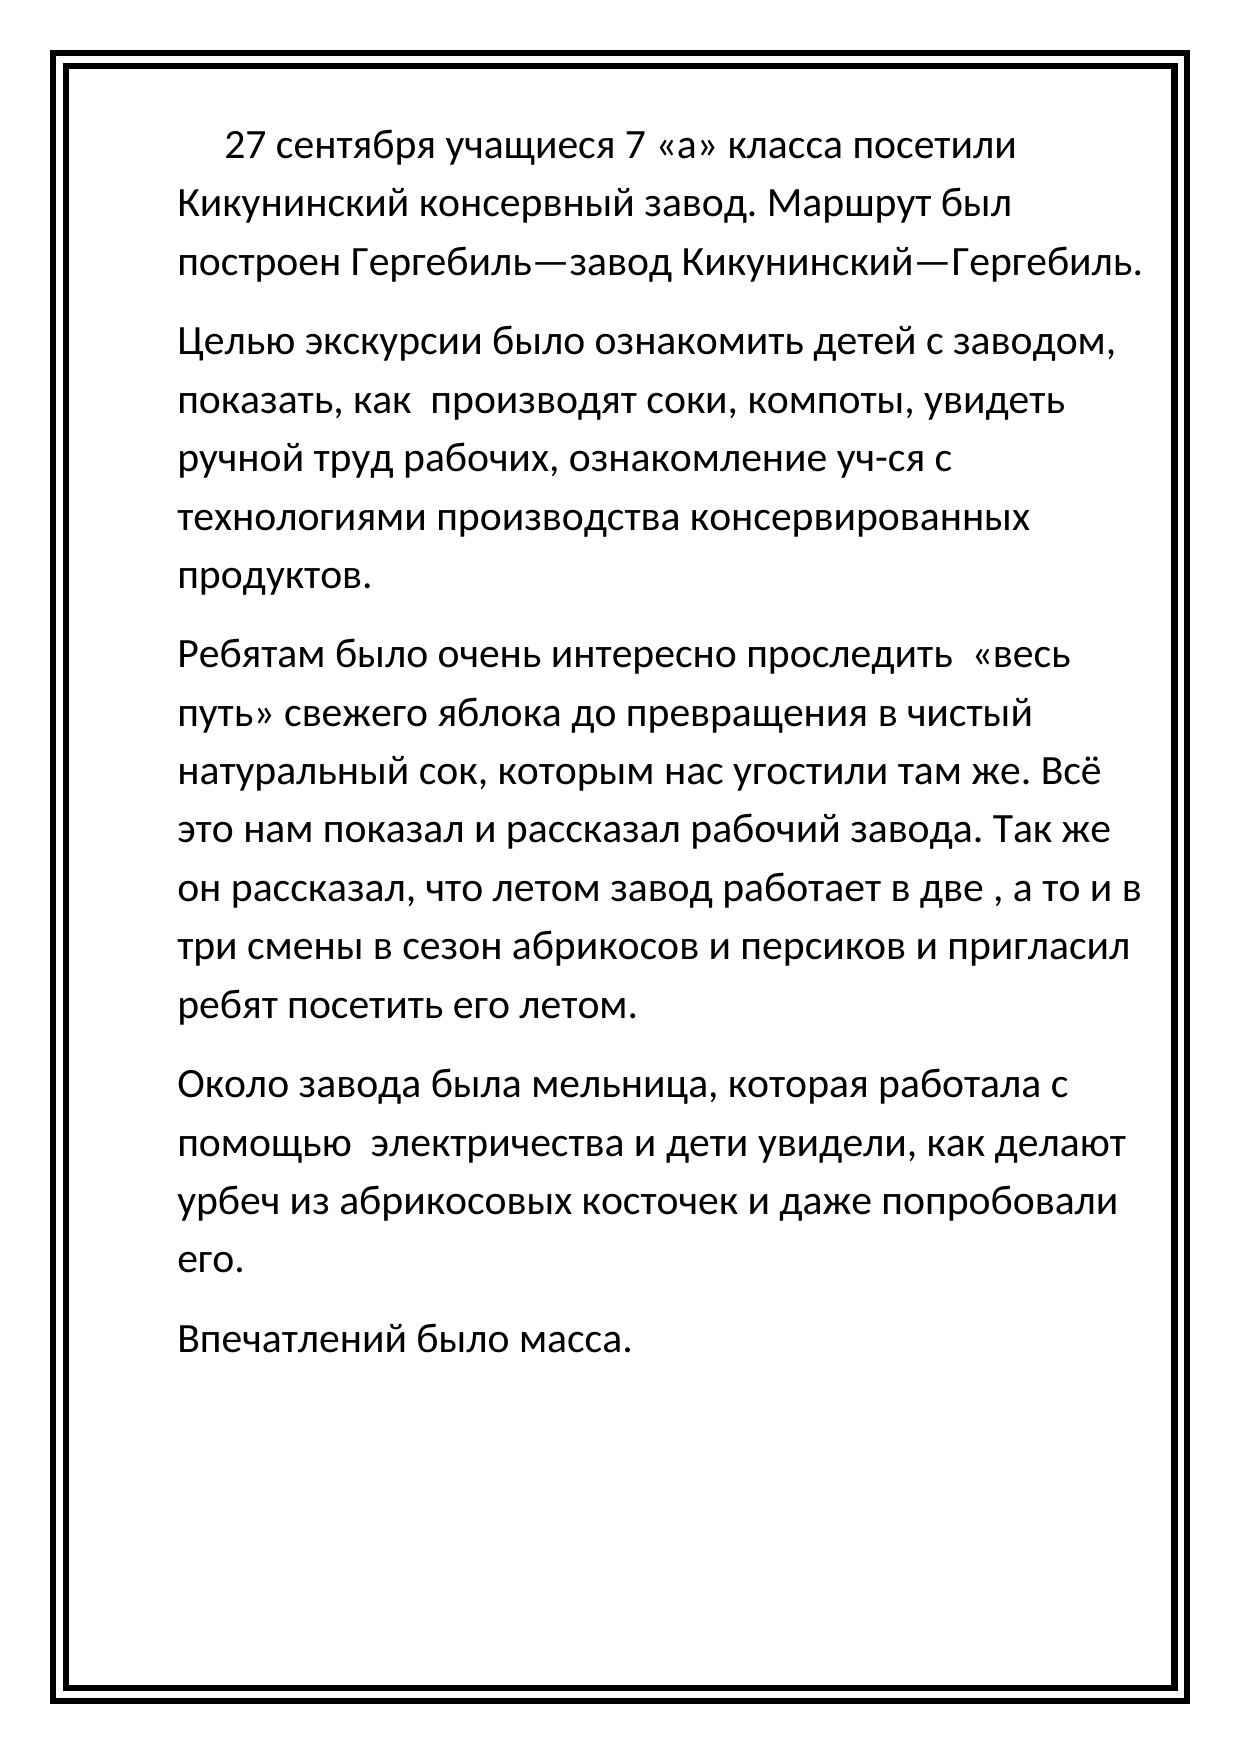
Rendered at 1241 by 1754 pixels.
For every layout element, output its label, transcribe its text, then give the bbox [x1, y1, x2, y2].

text Около завода была мельница, которая работала с помощью электричества и дети увидели, как делают урбеч из абрикосовых косточек и даже попробовали его. [177, 1057, 1152, 1283]
text Целью экскурсии было ознакомить детей с заводом, показать, как производят соки, компоты, увидеть ручной труд рабочих, ознакомление уч-ся с технологиями производства консервированных продуктов. [177, 314, 1152, 599]
text Ребятам было очень интересно проследить «весь путь» свежего яблока до превращения в чистый натуральный сок, которым нас угостили там же. Всё это нам показал и рассказал рабочий завода. Так же он рассказал, что летом завод работает в две , а то и в три смены в сезон абрикосов и персиков и пригласил ребят посетить его летом. [177, 627, 1152, 1029]
text Впечатлений было масса. [177, 1312, 1152, 1362]
text 27 сентября учащиеся 7 «а» класса посетили Кикунинский консервный завод. Маршрут был построен Гергебиль—завод Кикунинский—Гергебиль. [177, 118, 1152, 286]
